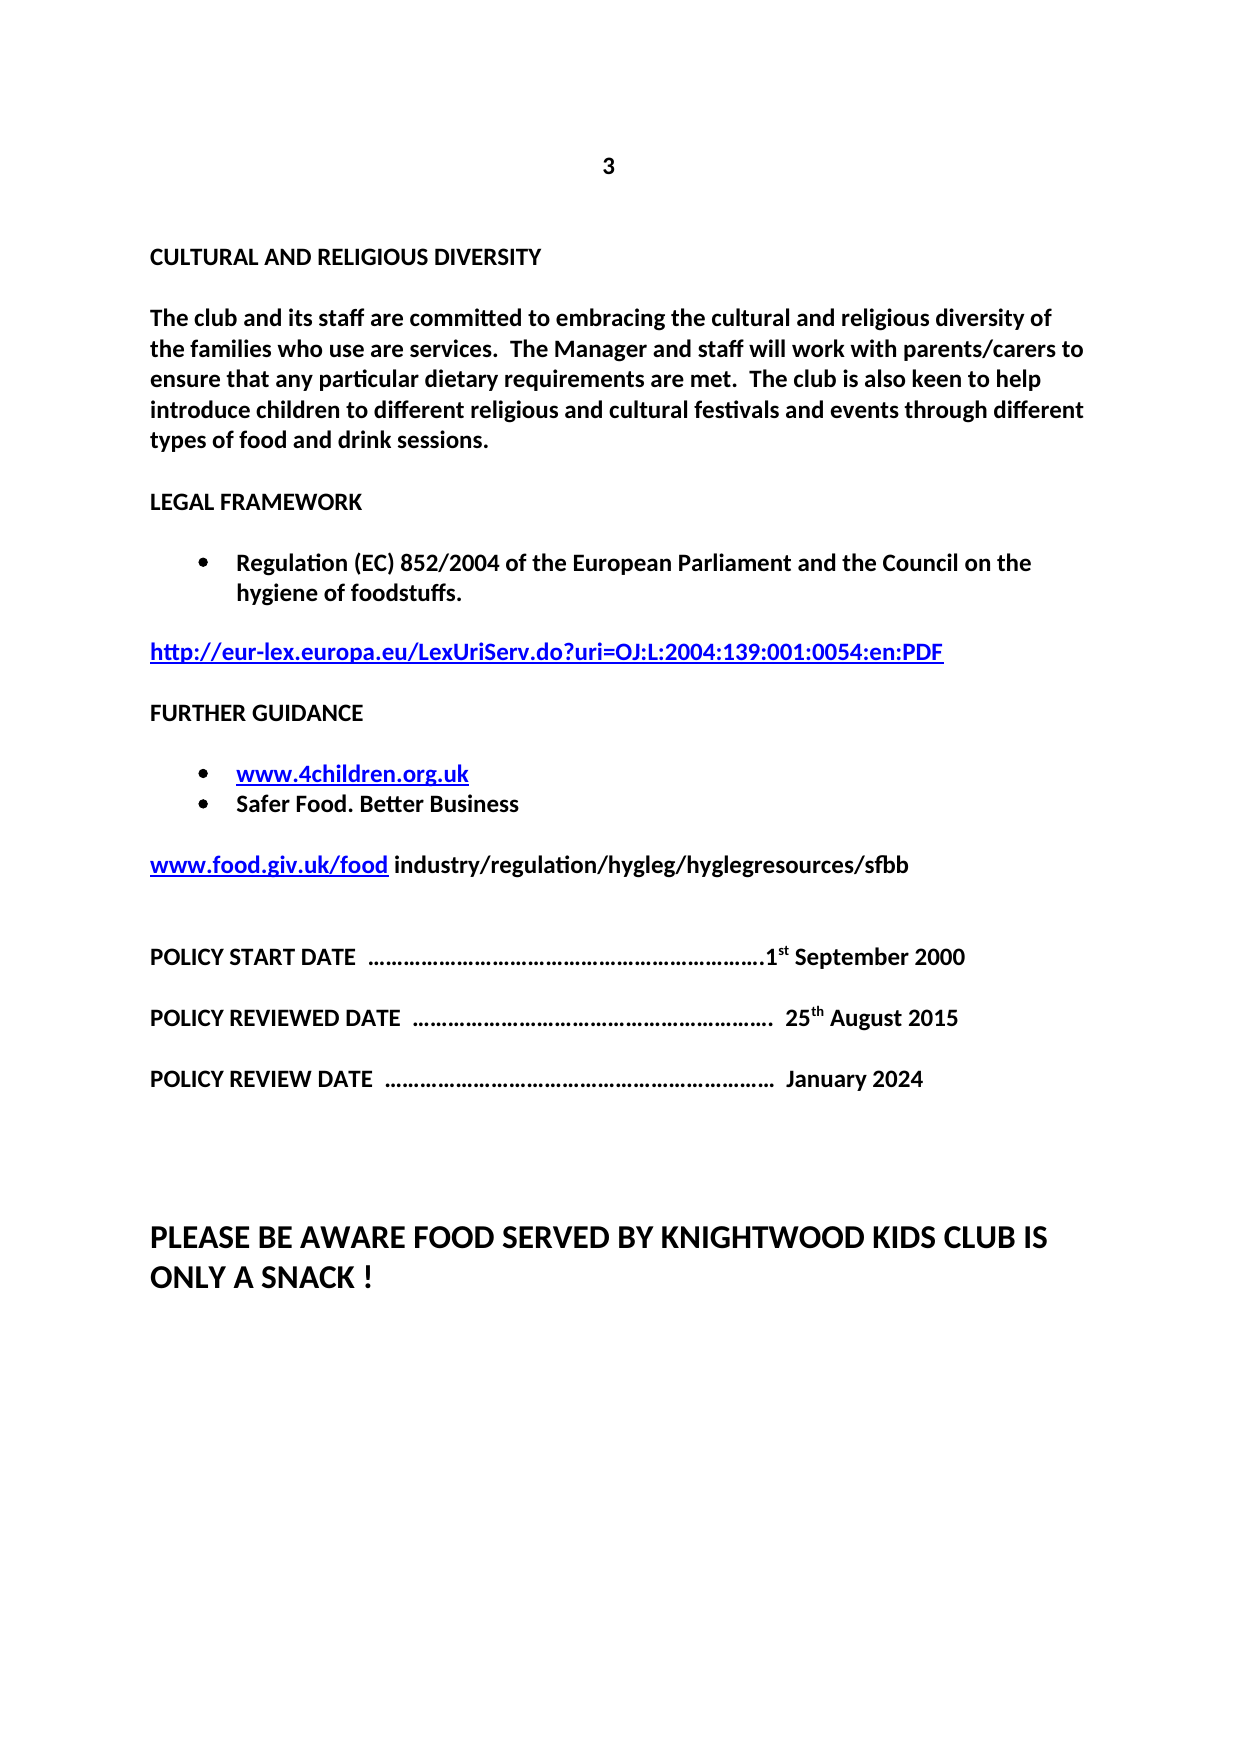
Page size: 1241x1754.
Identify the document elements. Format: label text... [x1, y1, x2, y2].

text www.food.giv.uk/food industry/regulation/hygleg/hyglegresources/sfbb [150, 849, 1090, 880]
list www.4children.org.uk [199, 758, 1090, 788]
text LEGAL FRAMEWORK [150, 486, 1090, 516]
text POLICY START DATE ………………………………………………………….1st September 2000 [150, 941, 1090, 972]
text CULTURAL AND RELIGIOUS DIVERSITY [150, 242, 1090, 272]
list Safer Food. Better Business [199, 788, 1090, 819]
text http://eur-lex.europa.eu/LexUriServ.do?uri=OJ:L:2004:139:001:0054:en:PDF [150, 636, 1090, 666]
list Regulation (EC) 852/2004 of the European Parliament and the Council on the hygiene of foodstuffs. [199, 547, 1090, 608]
text PLEASE BE AWARE FOOD SERVED BY KNIGHTWOOD KIDS CLUB IS ONLY A SNACK ! [150, 1216, 1090, 1297]
text POLICY REVIEW DATE ………………………………………………………… January 2024 [150, 1063, 1090, 1094]
text 3 [150, 150, 1090, 181]
text POLICY REVIEWED DATE ……………………………………………………. 25th August 2015 [150, 1002, 1090, 1033]
text FURTHER GUIDANCE [150, 697, 1090, 727]
text The club and its staff are committed to embracing the cultural and religious diversity of the families who use are services. The Manager and staff will work with parents/carers to ensure that any particular dietary requirements are met. The club is also keen to help introduce children to different religious and cultural festivals and events through different types of food and drink sessions. [150, 303, 1090, 455]
